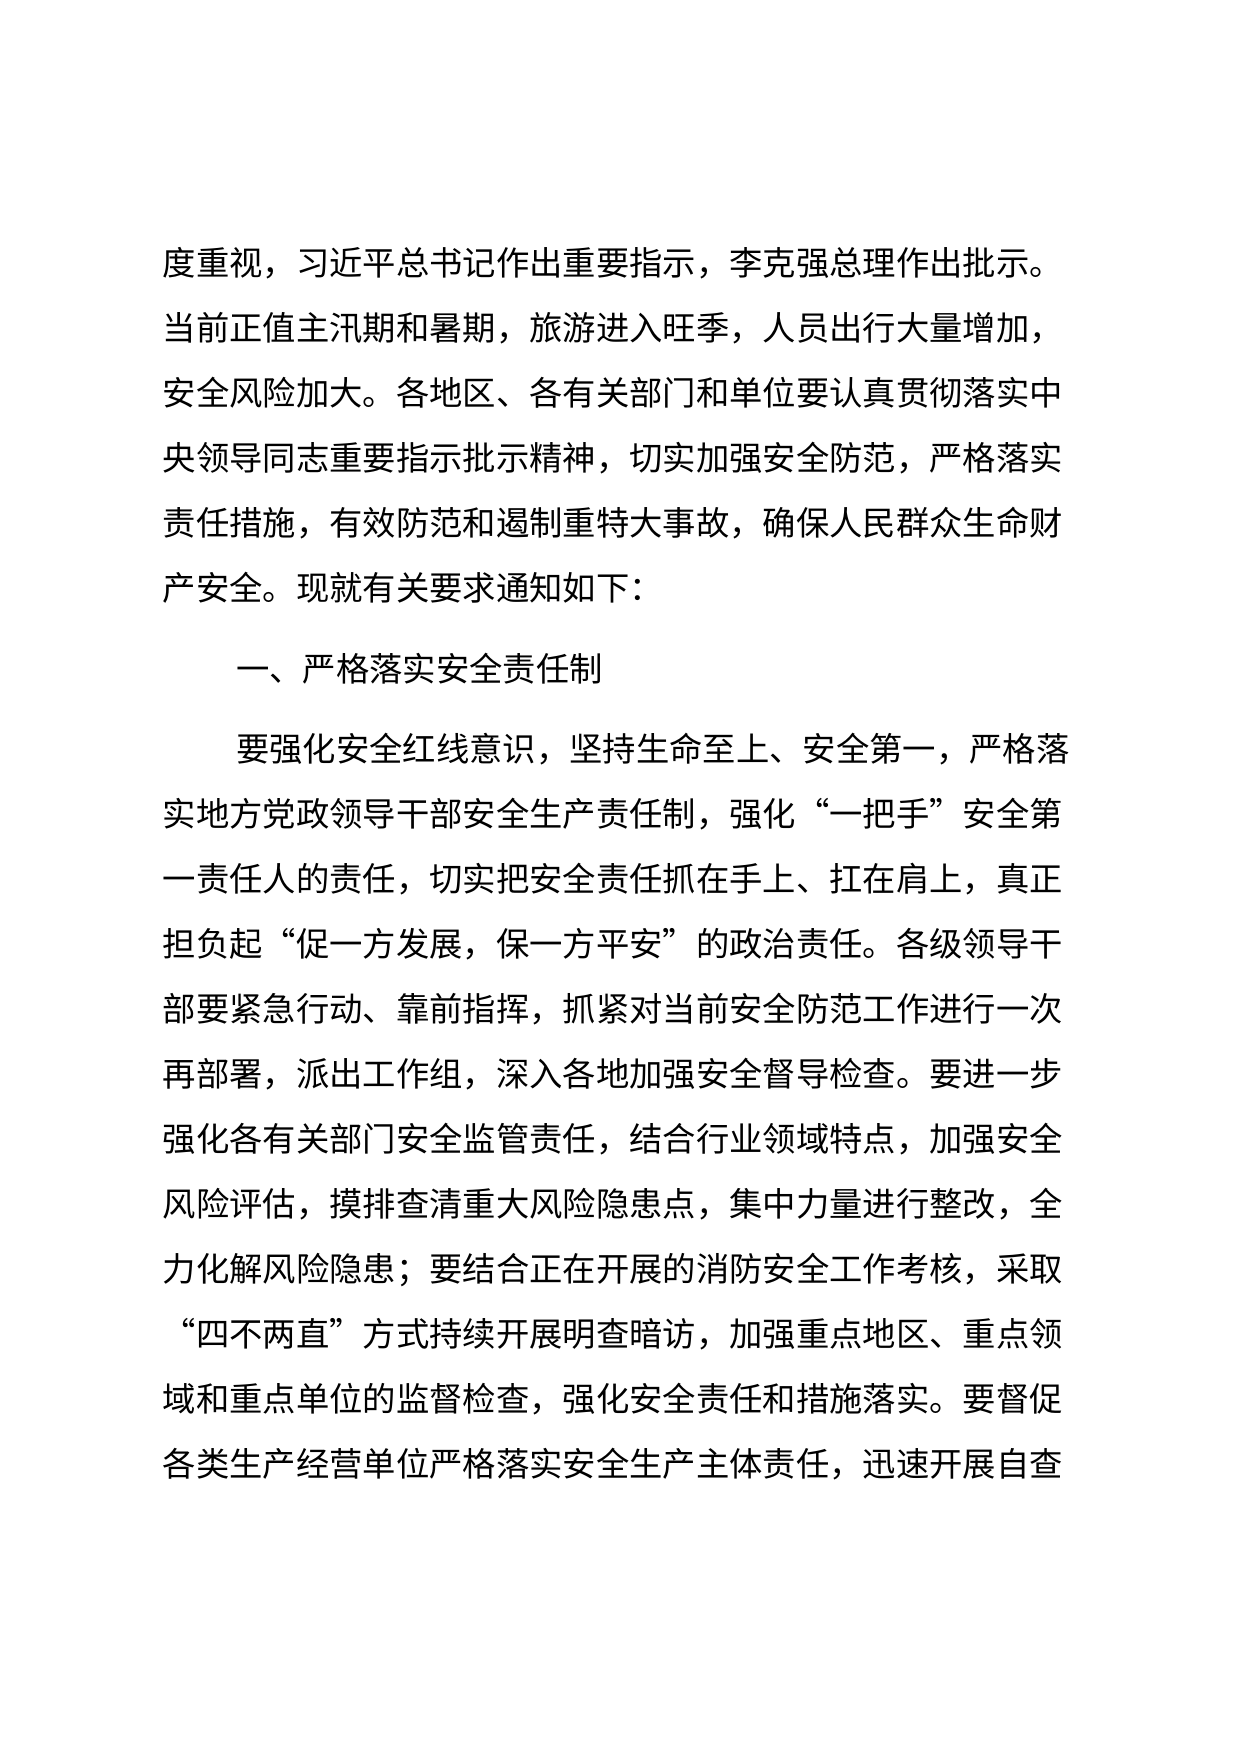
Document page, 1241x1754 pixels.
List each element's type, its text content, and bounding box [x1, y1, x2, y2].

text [162, 228, 1078, 618]
text 一、严格落实安全责任制 [162, 634, 1078, 699]
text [162, 715, 1078, 1495]
